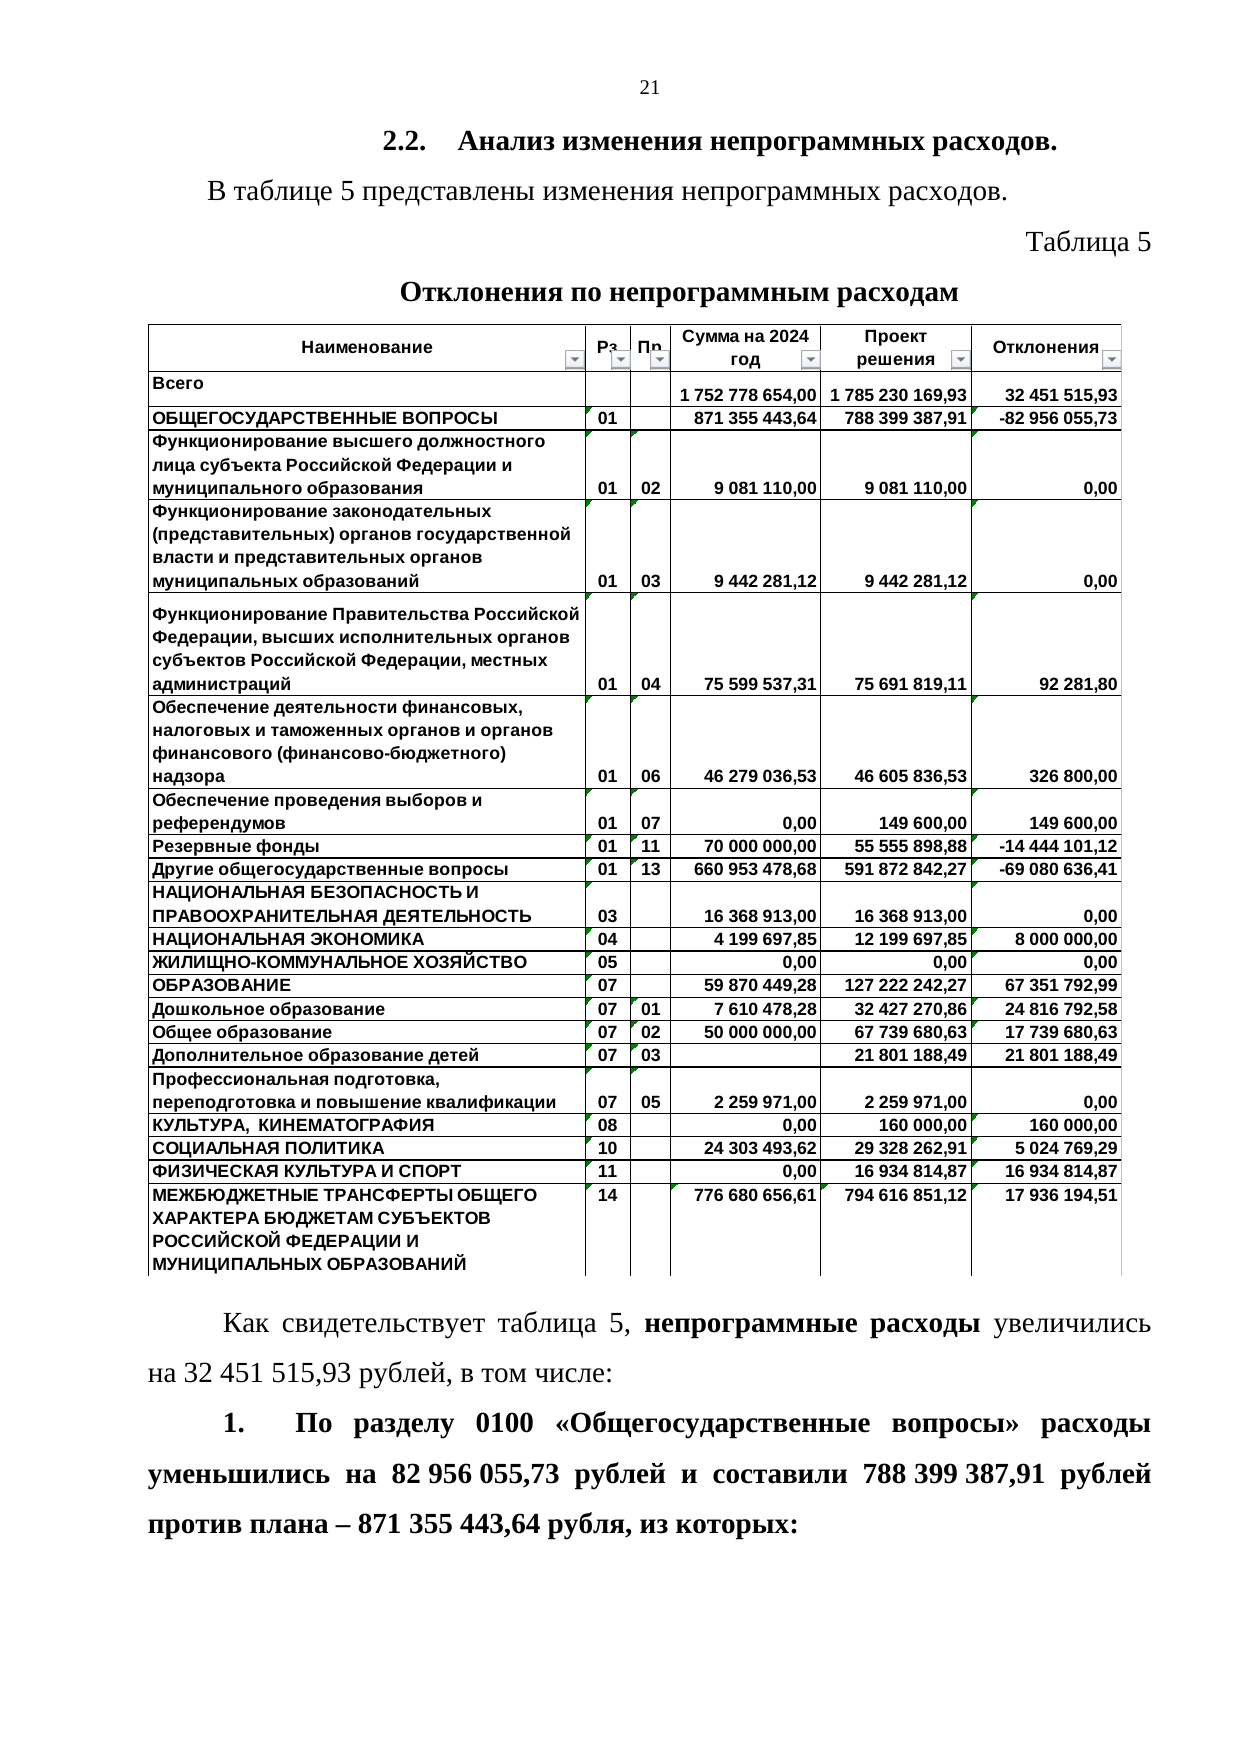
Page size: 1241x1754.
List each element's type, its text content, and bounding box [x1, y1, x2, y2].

list Анализ изменения непрограммных расходов. [289, 123, 1152, 157]
text Отклонения по непрограммным расходам [148, 274, 1152, 308]
text Как свидетельствует таблица 5, непрограммные расходы увеличились на 32 451 515,93 рублей, в том числе: [148, 1305, 1152, 1389]
text Таблица 5 [148, 224, 1152, 257]
text 1. По разделу 0100 «Общегосударственные вопросы» расходы уменьшились на 82 956 055,73 рублей и составили 788 399 387,91 рублей против плана – 871 355 443,64 рубля, из которых: [148, 1405, 1152, 1539]
text В таблице 5 представлены изменения непрограммных расходов. [148, 173, 1152, 207]
